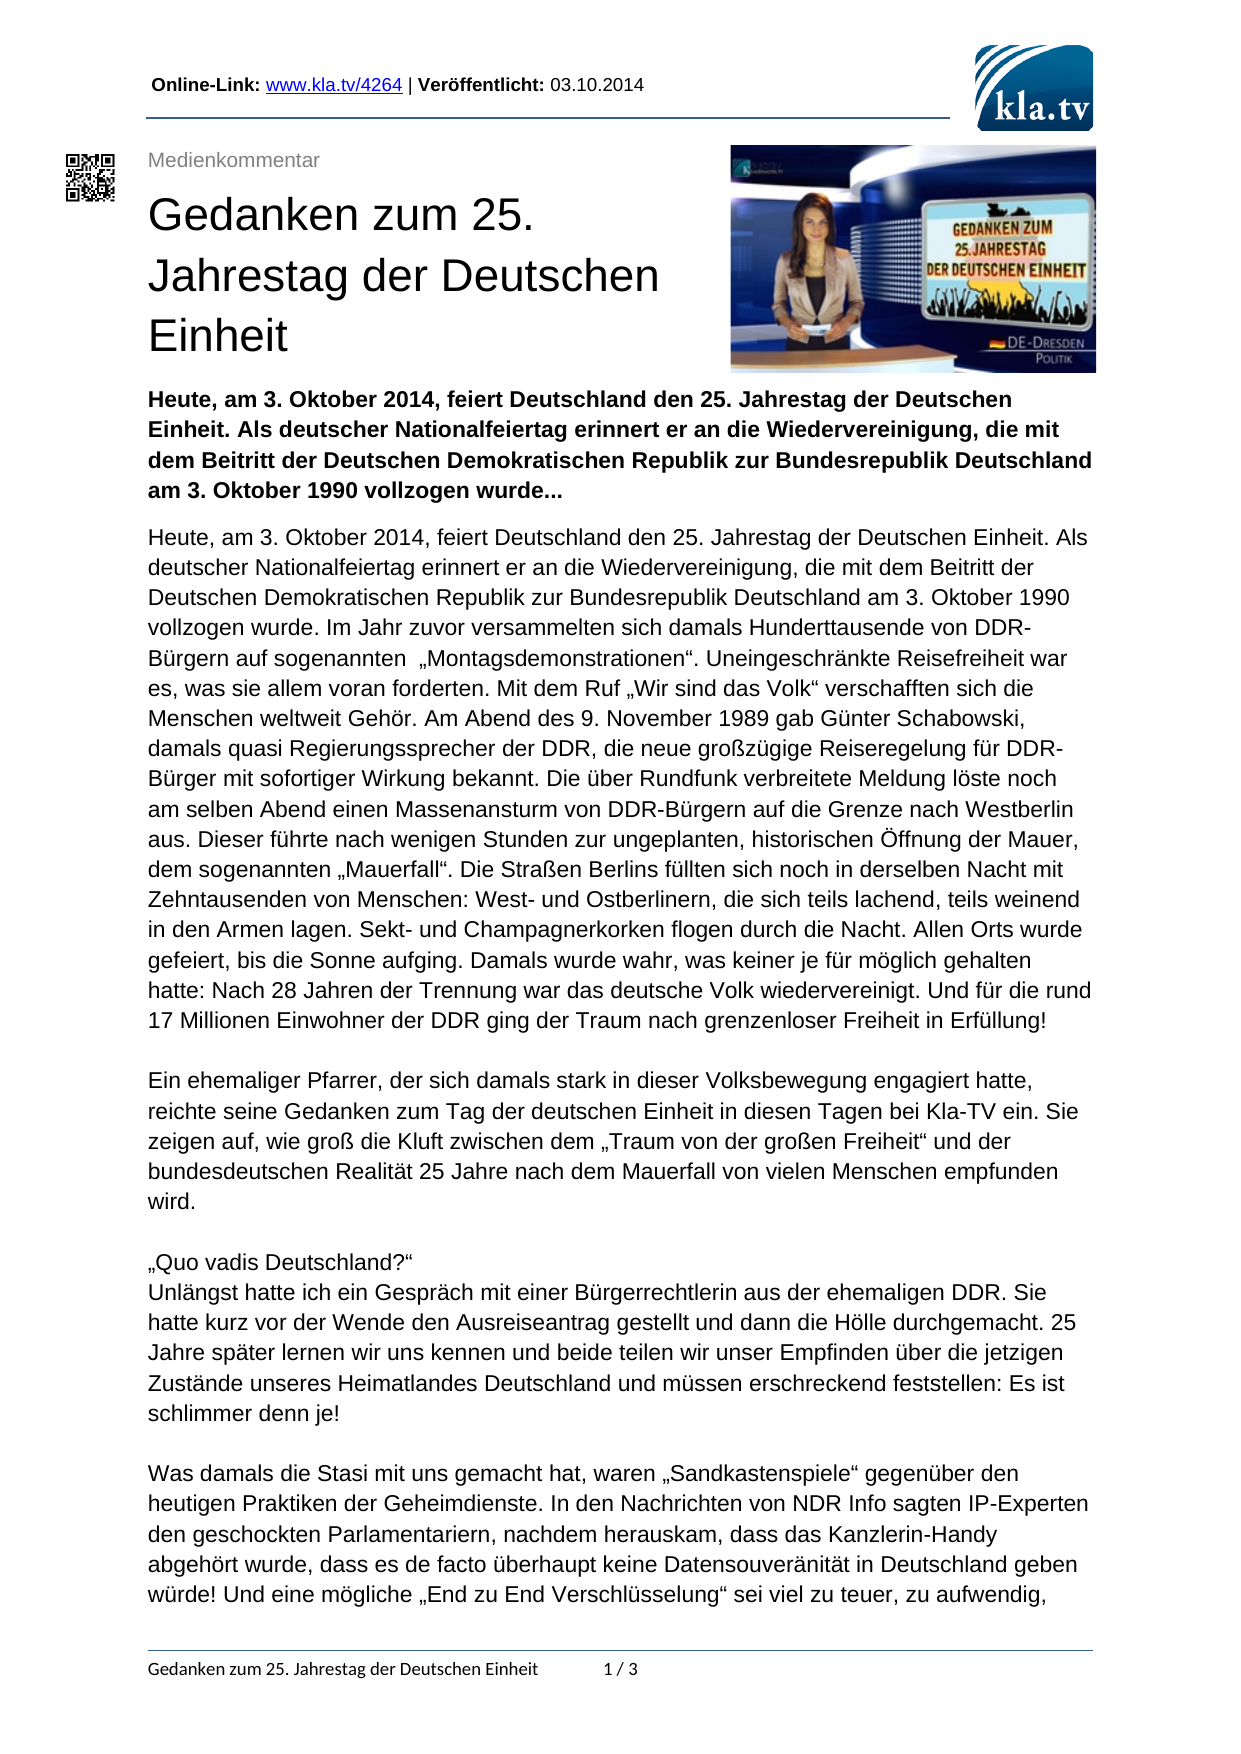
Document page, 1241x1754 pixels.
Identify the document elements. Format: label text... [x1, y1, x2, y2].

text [148, 524, 1093, 1607]
text Heute, am 3. Oktober 2014, feiert Deutschland den 25. Jahrestag der Deutschen Einheit. Als deutscher Nationalfeiertag erinnert er an die Wiedervereinigung, die mit dem Beitritt der Deutschen Demokratischen Republik zur Bundesrepublik Deutschland am 3. Oktober 1990 vollzogen wurde... [148, 386, 1093, 503]
text Gedanken zum 25. Jahrestag der Deutschen Einheit [148, 188, 1093, 362]
text Medienkommentar [148, 148, 1093, 172]
